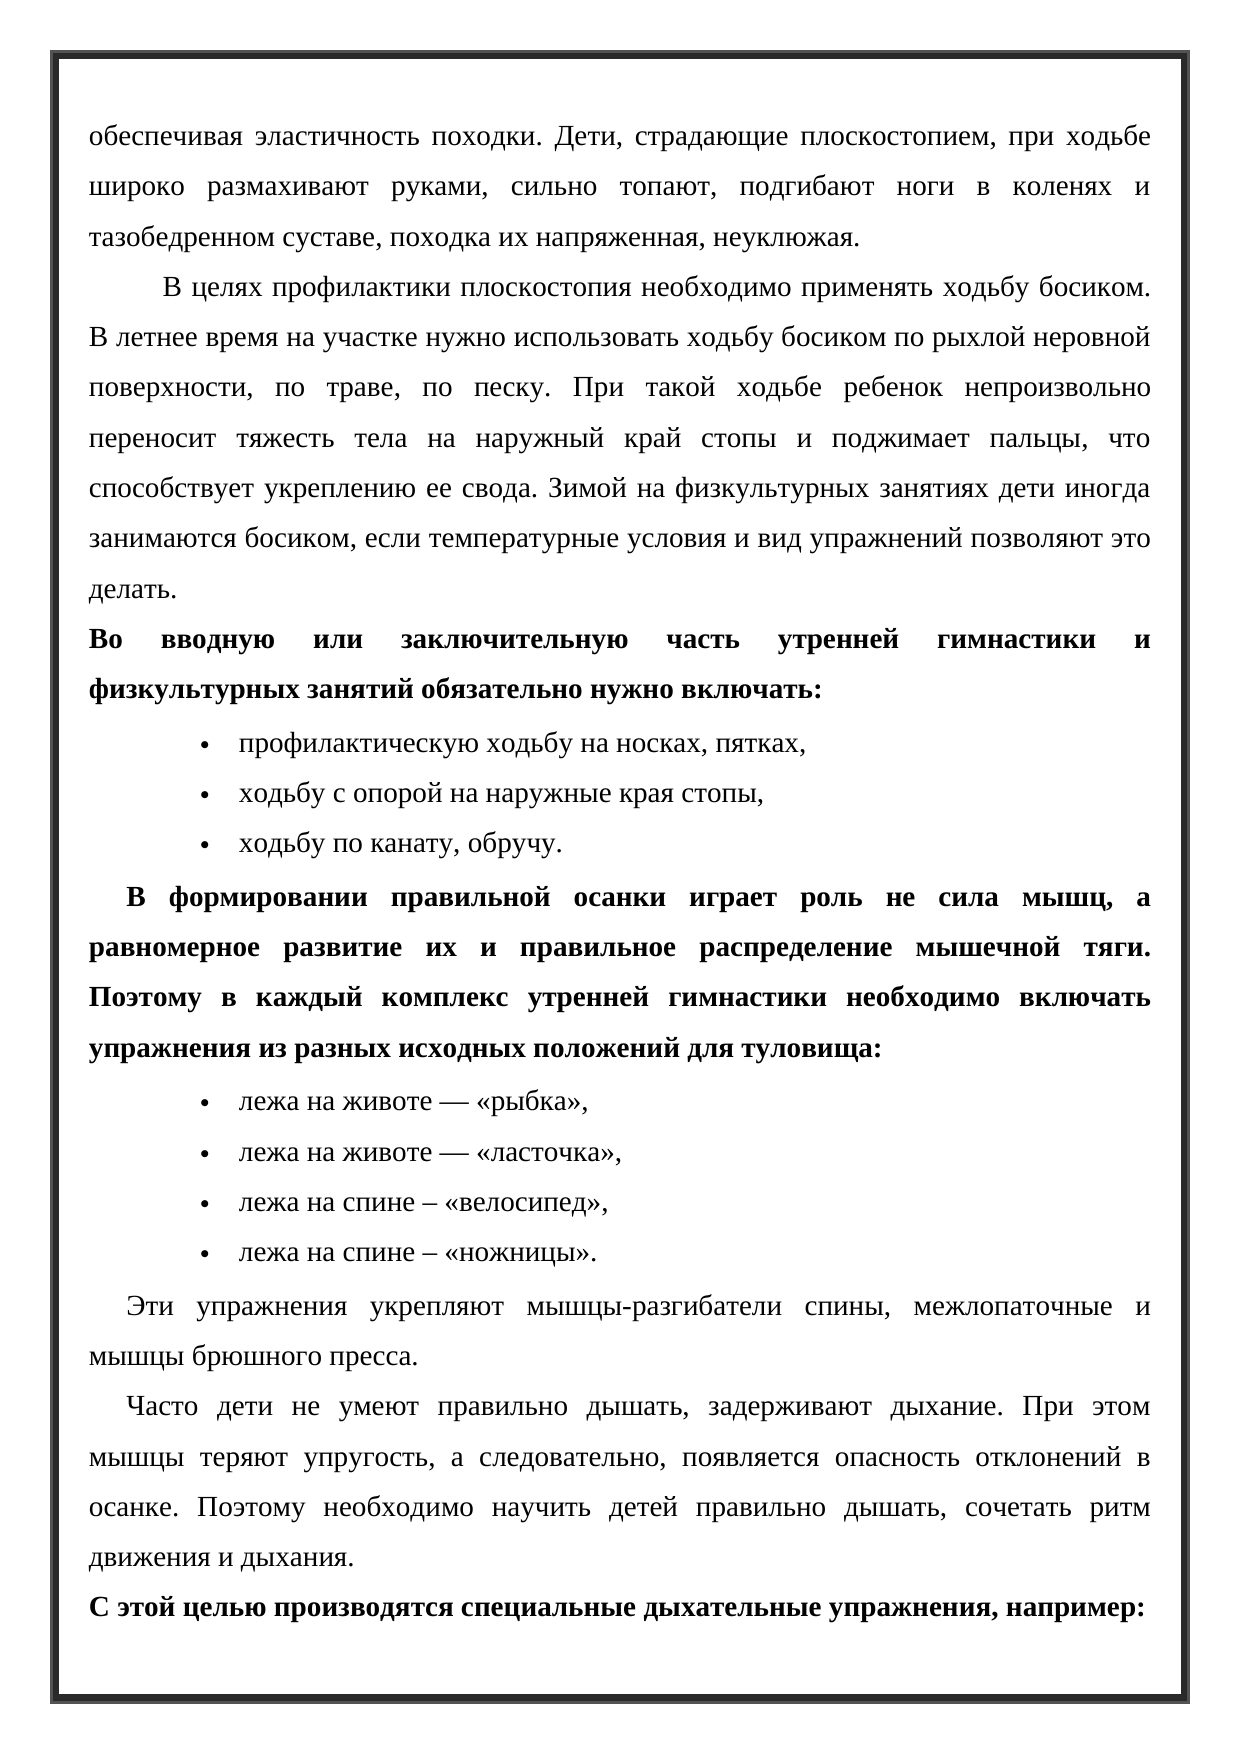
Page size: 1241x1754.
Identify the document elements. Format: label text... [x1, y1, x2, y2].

text В формировании правильной осанки играет роль не сила мышц, а равномерное развитие их и правильное распределение мышечной тяги. Поэтому в каждый комплекс утренней гимнастики необходимо включать упражнения из разных исходных положений для туловища: [89, 879, 1152, 1063]
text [89, 118, 1152, 252]
list профилактическую ходьбу на носках, пятках, [201, 725, 1152, 758]
text С этой целью производятся специальные дыхательные упражнения, например: [89, 1589, 1152, 1623]
list лежа на спине – «ножницы». [201, 1234, 1152, 1268]
text В целях профилактики плоскостопия необходимо применять ходьбу босиком. В летнее время на участке нужно использовать ходьбу босиком по рыхлой неровной поверхности, по траве, по песку. При такой ходьбе ребенок непроизвольно переносит тяжесть тела на наружный край стопы и поджимает пальцы, что способствует укреплению ее свода. Зимой на физкультурных занятиях дети иногда занимаются босиком, если температурные условия и вид упражнений позволяют это делать. [89, 269, 1152, 604]
list лежа на спине – «велосипед», [201, 1184, 1152, 1217]
list лежа на животе — «рыбка», [201, 1083, 1152, 1117]
text Эти упражнения укрепляют мышцы-разгибатели спины, межлопаточные и мышцы брюшного пресса. [89, 1288, 1152, 1372]
text Во вводную или заключительную часть утренней гимнастики и физкультурных занятий обязательно нужно включать: [89, 621, 1152, 705]
list ходьбу по канату, обручу. [201, 826, 1152, 859]
list ходьбу с опорой на наружные края стопы, [201, 775, 1152, 809]
text Часто дети не умеют правильно дышать, задерживают дыхание. При этом мышцы теряют упругость, а следовательно, появляется опасность отклонений в осанке. Поэтому необходимо научить детей правильно дышать, сочетать ритм движения и дыхания. [89, 1388, 1152, 1573]
list лежа на животе — «ласточка», [201, 1134, 1152, 1167]
